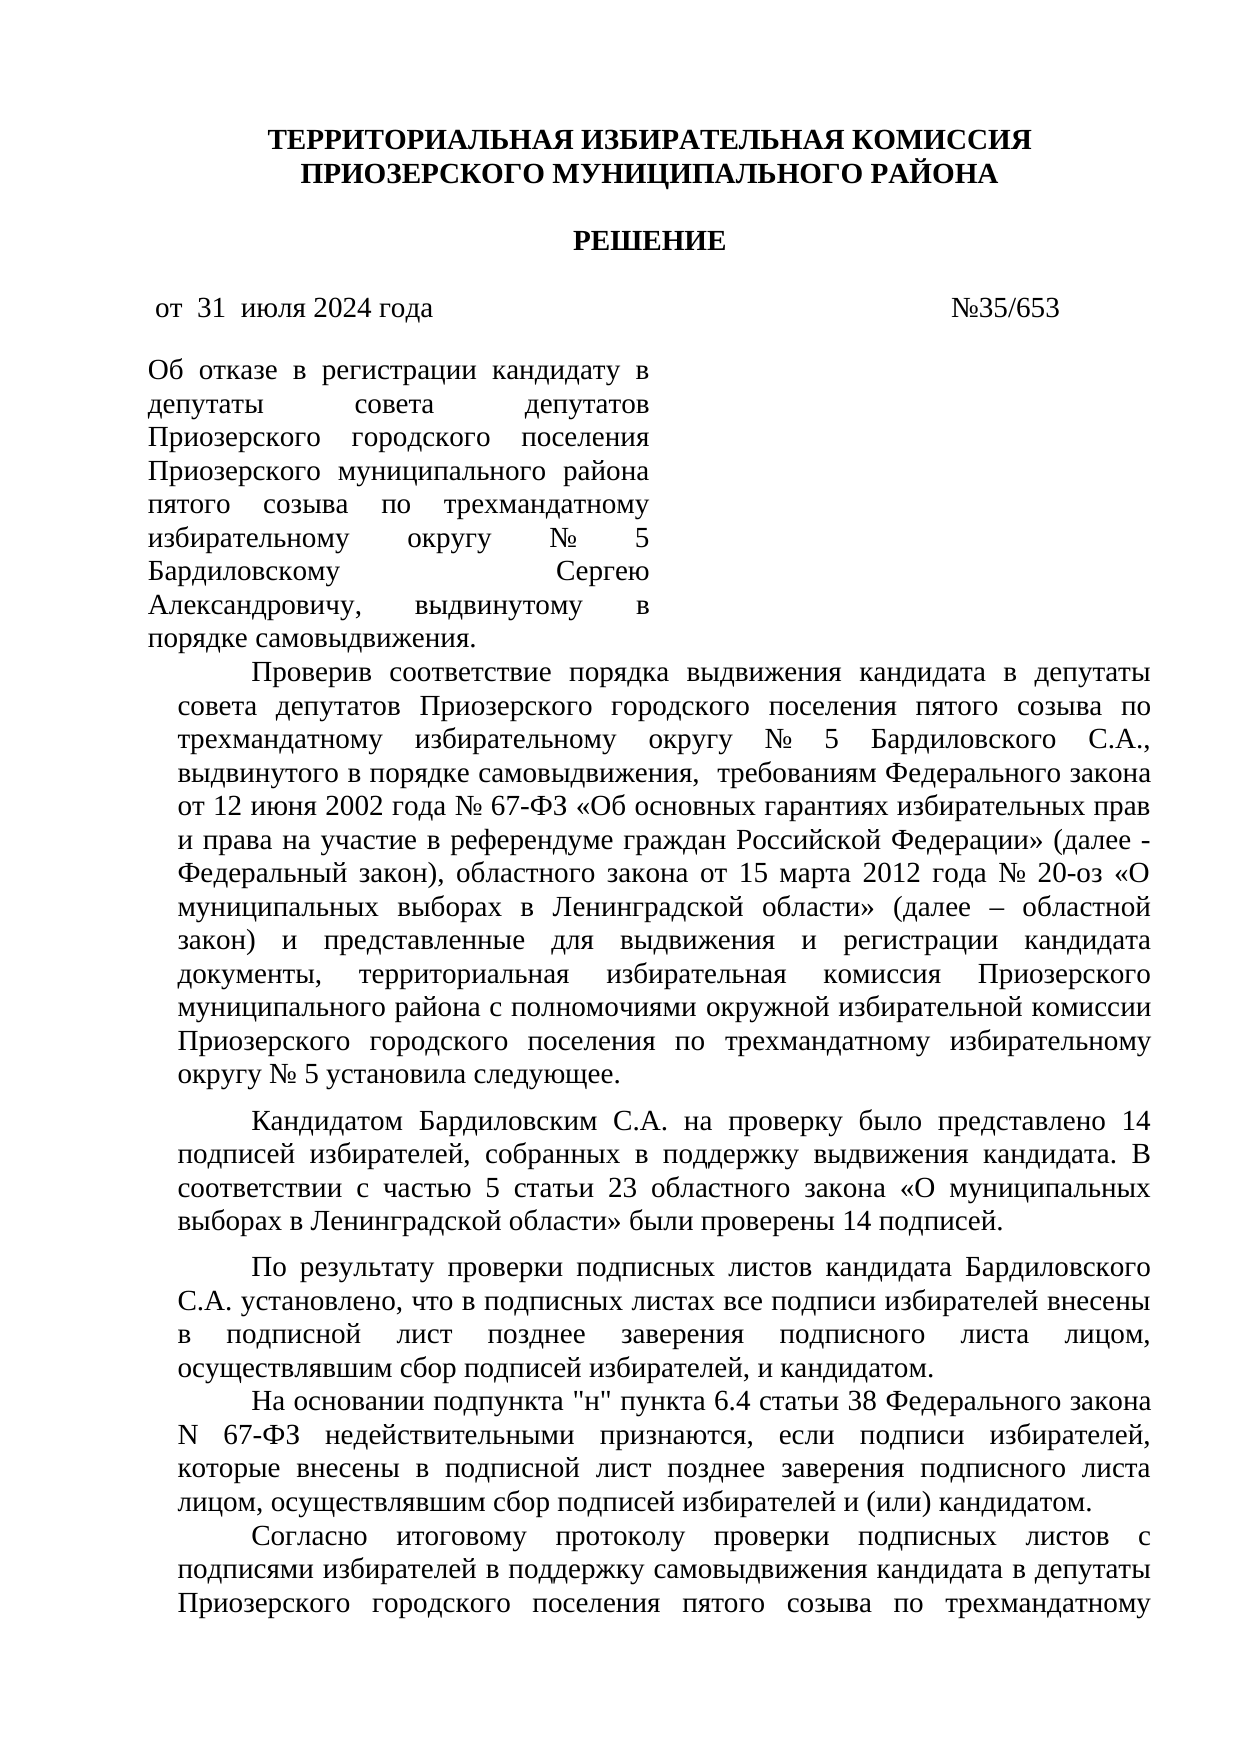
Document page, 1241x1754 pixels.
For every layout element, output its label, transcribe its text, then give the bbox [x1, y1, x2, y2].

text Кандидатом Бардиловским С.А. на проверку было представлено 14 подписей избирателей, собранных в поддержку выдвижения кандидата. В соответствии с частью 5 статьи 23 областного закона «О муниципальных выборах в Ленинградской области» были проверены 14 подписей. [177, 1103, 1152, 1237]
text Проверив соответствие порядка выдвижения кандидата в депутаты совета депутатов Приозерского городского поселения пятого созыва по трехмандатному избирательному округу № 5 Бардиловского С.А., выдвинутого в порядке самовыдвижения, требованиям Федерального закона от 12 июня 2002 года № 67-ФЗ «Об основных гарантиях избирательных прав и права на участие в референдуме граждан Российской Федерации» (далее - Федеральный закон), областного закона от 15 марта 2012 года № 20-оз «О муниципальных выборах в Ленинградской области» (далее – областной закон) и представленные для выдвижения и регистрации кандидата документы, территориальная избирательная комиссия Приозерского муниципального района с полномочиями окружной избирательной комиссии Приозерского городского поселения по трехмандатному избирательному округу № 5 установила следующее. [177, 654, 1152, 1090]
text от 31 июля 2024 года №35/653 [148, 290, 1152, 323]
text ТЕРРИТОРИАЛЬНАЯ избирательная комиссия [148, 122, 1152, 156]
text РЕШЕНИЕ [148, 223, 1152, 256]
text Об отказе в регистрации кандидату в депутаты совета депутатов Приозерского городского поселения Приозерского муниципального района пятого созыва по трехмандатному избирательному округу № 5 Бардиловскому Сергею Александровичу, выдвинутому в порядке самовыдвижения. [148, 352, 650, 654]
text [177, 1518, 1152, 1618]
text приозерского муниципального района [148, 156, 1152, 189]
text По результату проверки подписных листов кандидата Бардиловского С.А. установлено, что в подписных листах все подписи избирателей внесены в подписной лист позднее заверения подписного листа лицом, осуществлявшим сбор подписей избирателей, и кандидатом. [177, 1249, 1152, 1383]
text На основании подпункта "н" пункта 6.4 статьи 38 Федерального закона N 67-ФЗ недействительными признаются, если подписи избирателей, которые внесены в подписной лист позднее заверения подписного листа лицом, осуществлявшим сбор подписей избирателей и (или) кандидатом. [177, 1383, 1152, 1518]
